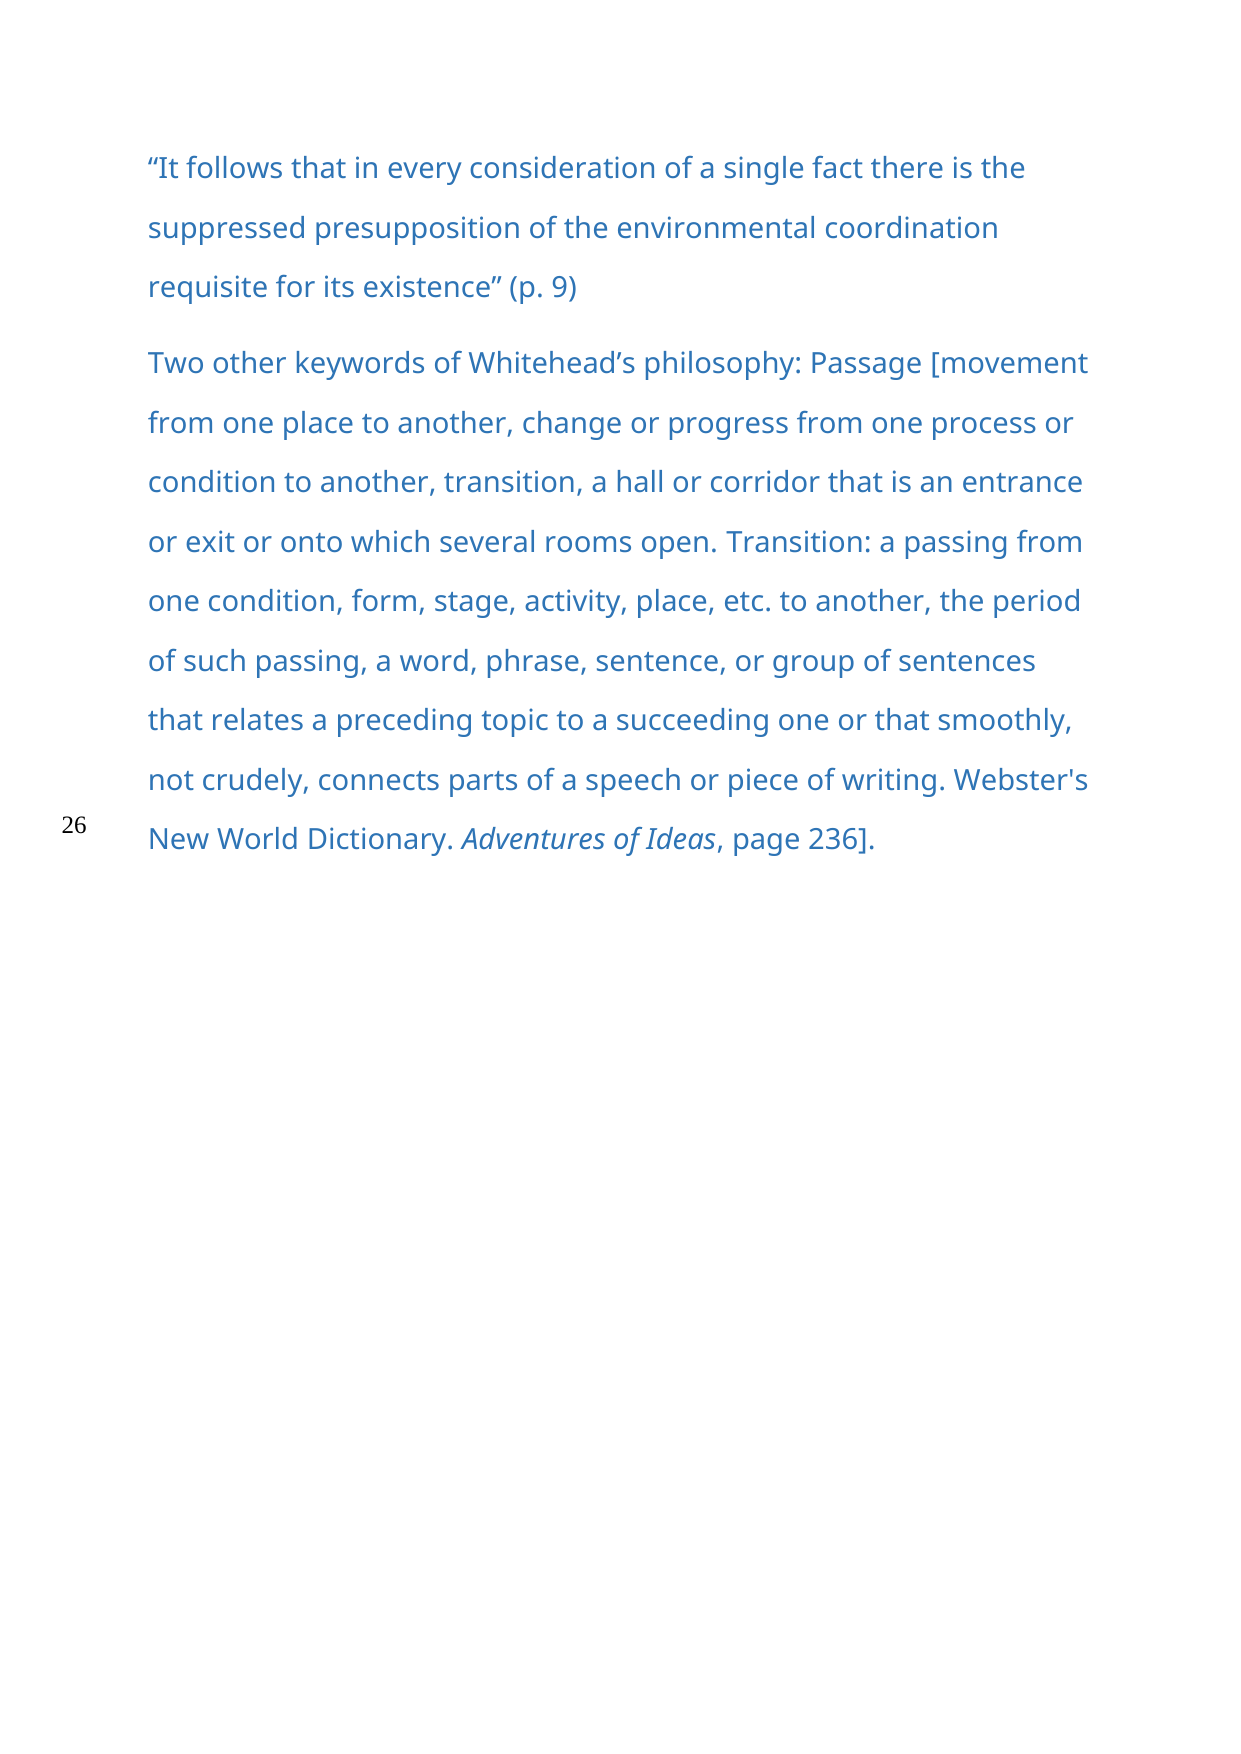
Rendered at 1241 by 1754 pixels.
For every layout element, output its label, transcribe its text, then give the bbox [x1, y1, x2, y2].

text Two other keywords of Whitehead’s philosophy: Passage [movement from one place to another, change or progress from one process or condition to another, transition, a hall or corridor that is an entrance or exit or onto which several rooms open. Transition: a passing from one condition, form, stage, activity, place, etc. to another, the period of such passing, a word, phrase, sentence, or group of sentences that relates a preceding topic to a succeeding one or that smoothly, not crudely, connects parts of a speech or piece of writing. Webster's New World Dictionary. Adventures of Ideas, page 236]. [148, 343, 1093, 858]
text “It follows that in every consideration of a single fact there is the suppressed presupposition of the environmental coordination requisite for its existence” (p. 9) [148, 148, 1093, 306]
